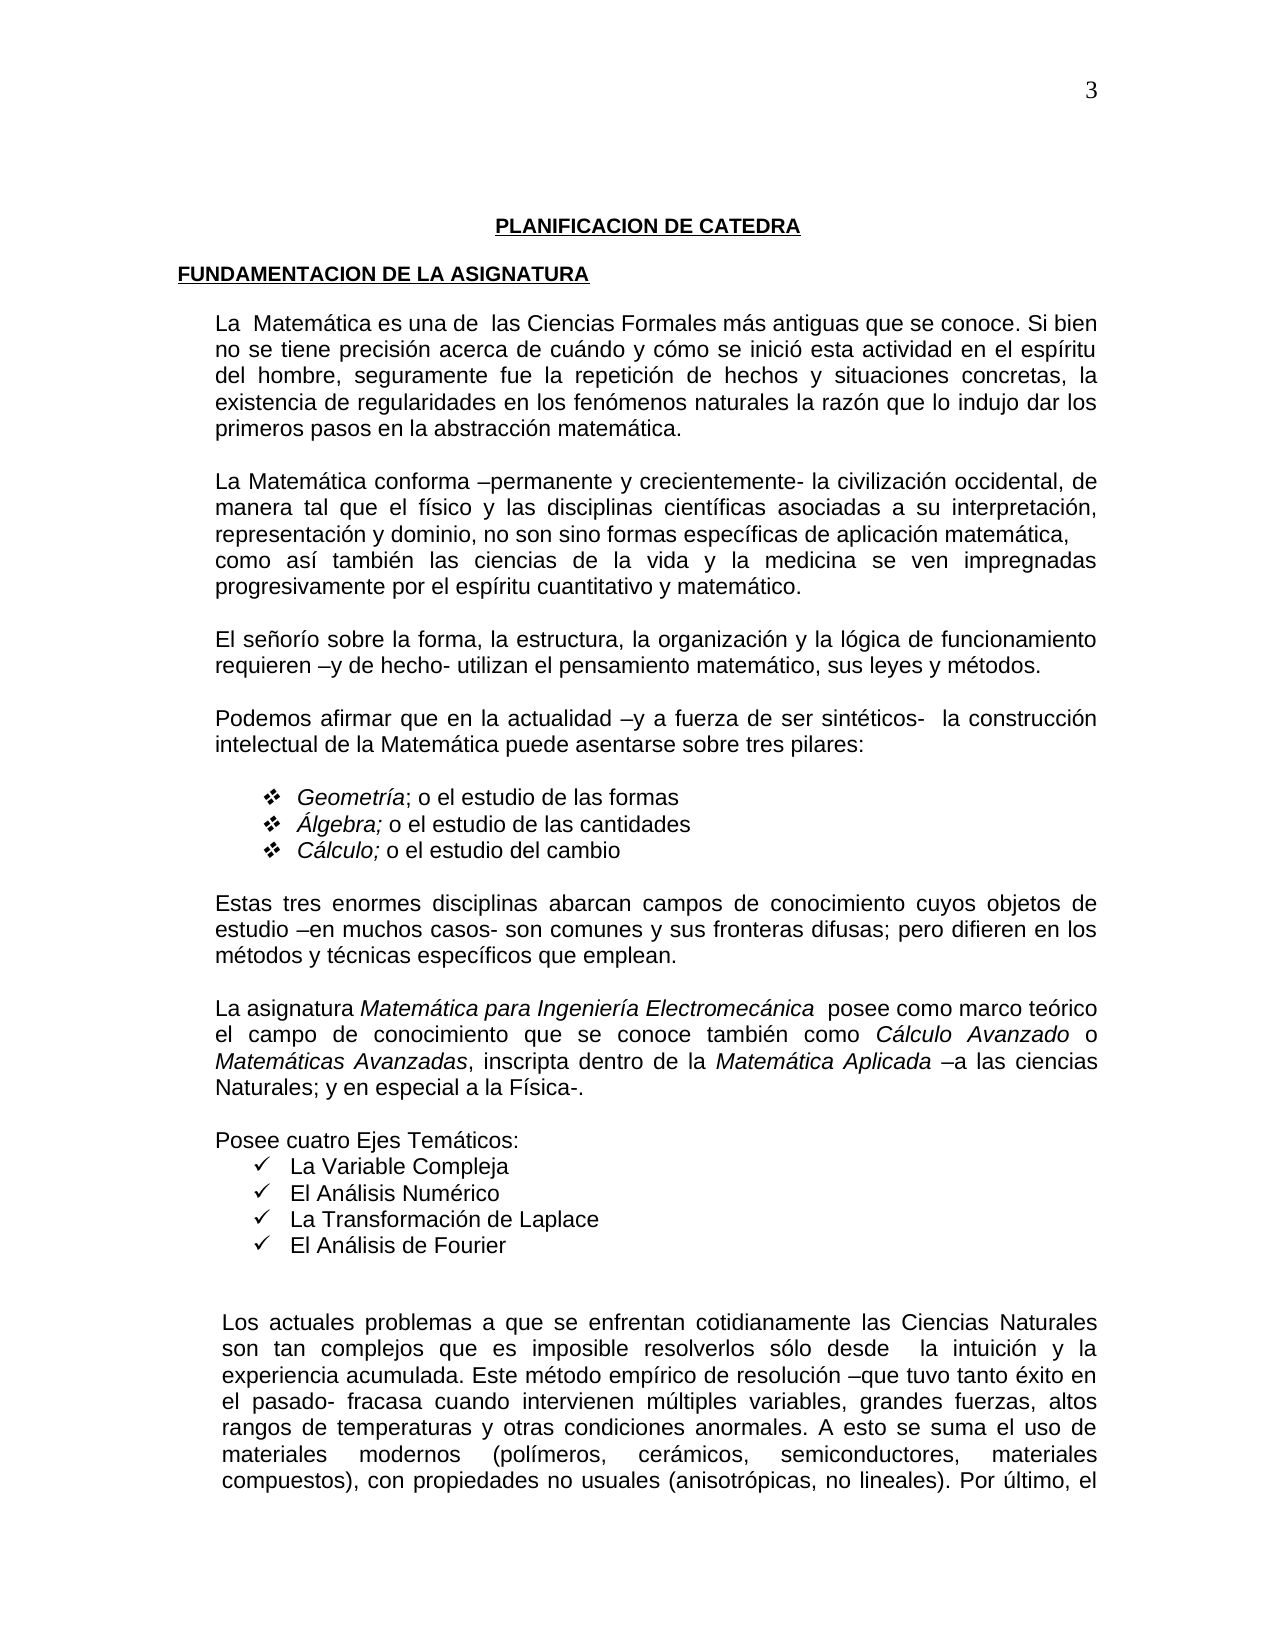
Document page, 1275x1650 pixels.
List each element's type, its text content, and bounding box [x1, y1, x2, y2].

text Podemos afirmar que en la actualidad –y a fuerza de ser sintéticos- la construcción intelectual de puede asentarse sobre tres pilares: [215, 705, 1098, 758]
text Posee cuatro Ejes Temáticos: [215, 1127, 1098, 1153]
list El Análisis Numérico [252, 1179, 1098, 1206]
list de Laplace [252, 1206, 1098, 1232]
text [222, 1309, 1098, 1493]
text como así también las ciencias de la vida y la medicina se ven impregnadas progresivamente por el espíritu cuantitativo y matemático. [215, 547, 1098, 600]
text PLANIFICACION DE CATEDRA [177, 214, 1098, 238]
text FUNDAMENTACION DE [177, 262, 1098, 286]
list Geometría; o el estudio de las formas [259, 784, 1098, 811]
text El señorío sobre la forma, la estructura, la organización y la lógica de funcionamiento requieren –y de hecho- utilizan el pensamiento matemático, sus leyes y métodos. [215, 626, 1098, 679]
text La asignatura Matemática para Ingeniería Electromecánica posee como marco teórico el campo de conocimiento que se conoce también como Cálculo Avanzado o Matemáticas Avanzadas, inscripta dentro de –a las ciencias Naturales; y en especial a [215, 995, 1098, 1100]
list Álgebra; o el estudio de las cantidades [259, 811, 1098, 837]
list Cálculo; o el estudio del cambio [259, 837, 1098, 863]
list El Análisis de Fourier [252, 1232, 1098, 1258]
text es una de las Ciencias Formales más antiguas que se conoce. Si bien no se tiene precisión acerca de cuándo y cómo se inició esta actividad en el espíritu del hombre, seguramente fue la repetición de hechos y situaciones concretas, la existencia de regularidades en los fenómenos naturales la razón que lo indujo dar los primeros pasos en la abstracción matemática. [215, 310, 1098, 442]
text Estas tres enormes disciplinas abarcan campos de conocimiento cuyos objetos de estudio –en muchos casos- son comunes y sus fronteras difusas; pero difieren en los métodos y técnicas específicos que emplean. [215, 889, 1098, 969]
text conforma –permanente y crecientemente- la civilización occidental, de manera tal que el físico y las disciplinas científicas asociadas a su interpretación, representación y dominio, no son sino formas específicas de aplicación matemática, [215, 468, 1098, 547]
